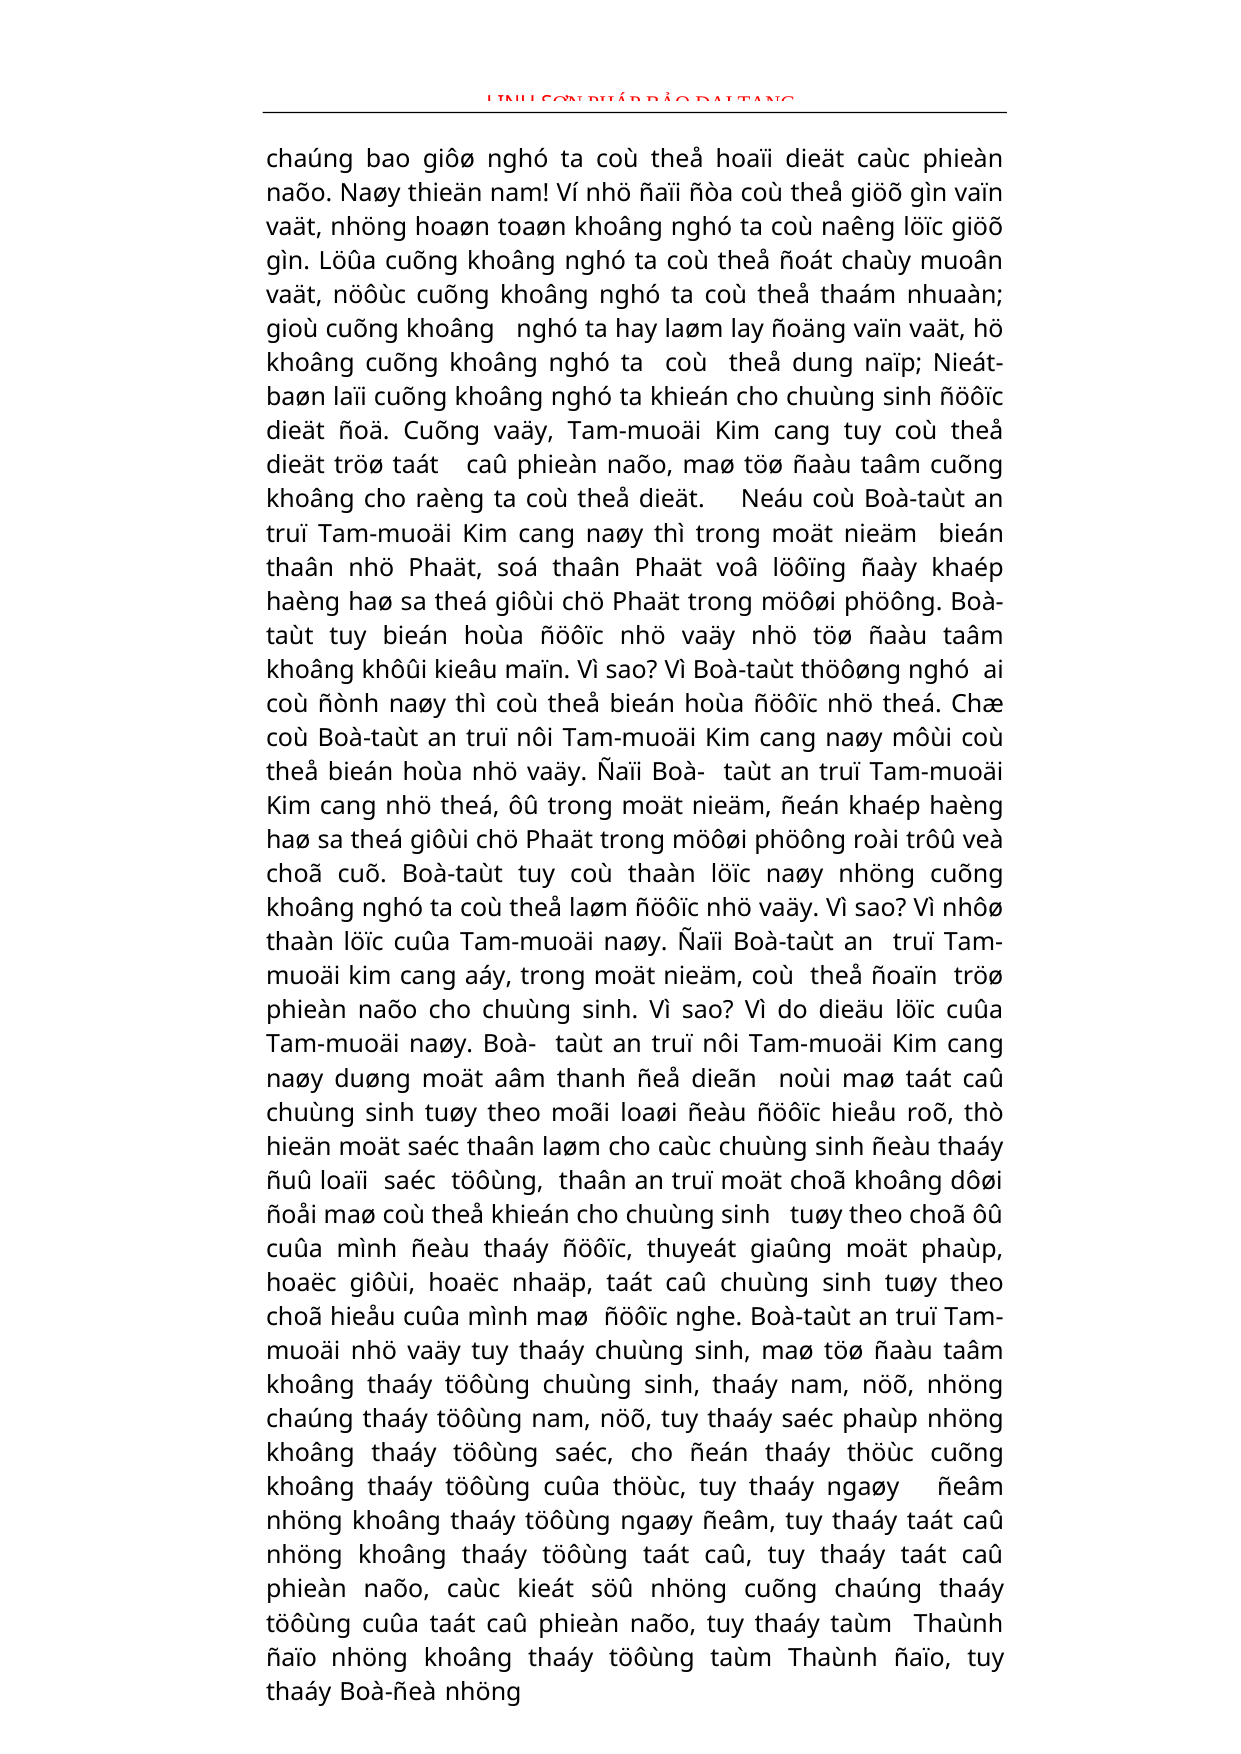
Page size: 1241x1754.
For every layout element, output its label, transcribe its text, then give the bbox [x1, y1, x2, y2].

text chaúng bao giôø nghó ta coù theå hoaïi dieät caùc phieàn naõo. Naøy thieän nam! Ví nhö ñaïi ñòa coù theå giöõ gìn vaïn vaät, nhöng hoaøn toaøn khoâng nghó ta coù naêng löïc giöõ gìn. Löûa cuõng khoâng nghó ta coù theå ñoát chaùy muoân vaät, nöôùc cuõng khoâng nghó ta coù theå thaám nhuaàn; gioù cuõng khoâng nghó ta hay laøm lay ñoäng vaïn vaät, hö khoâng cuõng khoâng nghó ta coù theå dung naïp; Nieát-baøn laïi cuõng khoâng nghó ta khieán cho chuùng sinh ñöôïc dieät ñoä. Cuõng vaäy, Tam-muoäi Kim cang tuy coù theå dieät tröø taát caû phieàn naõo, maø töø ñaàu taâm cuõng khoâng cho raèng ta coù theå dieät. Neáu coù Boà-taùt an truï Tam-muoäi Kim cang naøy thì trong moät nieäm bieán thaân nhö Phaät, soá thaân Phaät voâ löôïng ñaày khaép haèng haø sa theá giôùi chö Phaät trong möôøi phöông. Boà-taùt tuy bieán hoùa ñöôïc nhö vaäy nhö töø ñaàu taâm khoâng khôûi kieâu maïn. Vì sao? Vì Boà-taùt thöôøng nghó ai coù ñònh naøy thì coù theå bieán hoùa ñöôïc nhö theá. Chæ coù Boà-taùt an truï nôi Tam-muoäi Kim cang naøy môùi coù theå bieán hoùa nhö vaäy. Ñaïi Boà- taùt an truï Tam-muoäi Kim cang nhö theá, ôû trong moät nieäm, ñeán khaép haèng haø sa theá giôùi chö Phaät trong möôøi phöông roài trôû veà choã cuõ. Boà-taùt tuy coù thaàn löïc naøy nhöng cuõng khoâng nghó ta coù theå laøm ñöôïc nhö vaäy. Vì sao? Vì nhôø thaàn löïc cuûa Tam-muoäi naøy. Ñaïi Boà-taùt an truï Tam-muoäi kim cang aáy, trong moät nieäm, coù theå ñoaïn tröø phieàn naõo cho chuùng sinh. Vì sao? Vì do dieäu löïc cuûa Tam-muoäi naøy. Boà- taùt an truï nôi Tam-muoäi Kim cang naøy duøng moät aâm thanh ñeå dieãn noùi maø taát caû chuùng sinh tuøy theo moãi loaøi ñeàu ñöôïc hieåu roõ, thò hieän moät saéc thaân laøm cho caùc chuùng sinh ñeàu thaáy ñuû loaïi saéc töôùng, thaân an truï moät choã khoâng dôøi ñoåi maø coù theå khieán cho chuùng sinh tuøy theo choã ôû cuûa mình ñeàu thaáy ñöôïc, thuyeát giaûng moät phaùp, hoaëc giôùi, hoaëc nhaäp, taát caû chuùng sinh tuøy theo choã hieåu cuûa mình maø ñöôïc nghe. Boà-taùt an truï Tam-muoäi nhö vaäy tuy thaáy chuùng sinh, maø töø ñaàu taâm khoâng thaáy töôùng chuùng sinh, thaáy nam, nöõ, nhöng chaúng thaáy töôùng nam, nöõ, tuy thaáy saéc phaùp nhöng khoâng thaáy töôùng saéc, cho ñeán thaáy thöùc cuõng khoâng thaáy töôùng cuûa thöùc, tuy thaáy ngaøy ñeâm nhöng khoâng thaáy töôùng ngaøy ñeâm, tuy thaáy taát caû nhöng khoâng thaáy töôùng taát caû, tuy thaáy taát caû phieàn naõo, caùc kieát söû nhöng cuõng chaúng thaáy töôùng cuûa taát caû phieàn naõo, tuy thaáy taùm Thaùnh ñaïo nhöng khoâng thaáy töôùng taùm Thaùnh ñaïo, tuy thaáy Boà-ñeà nhöng [266, 141, 1004, 1707]
